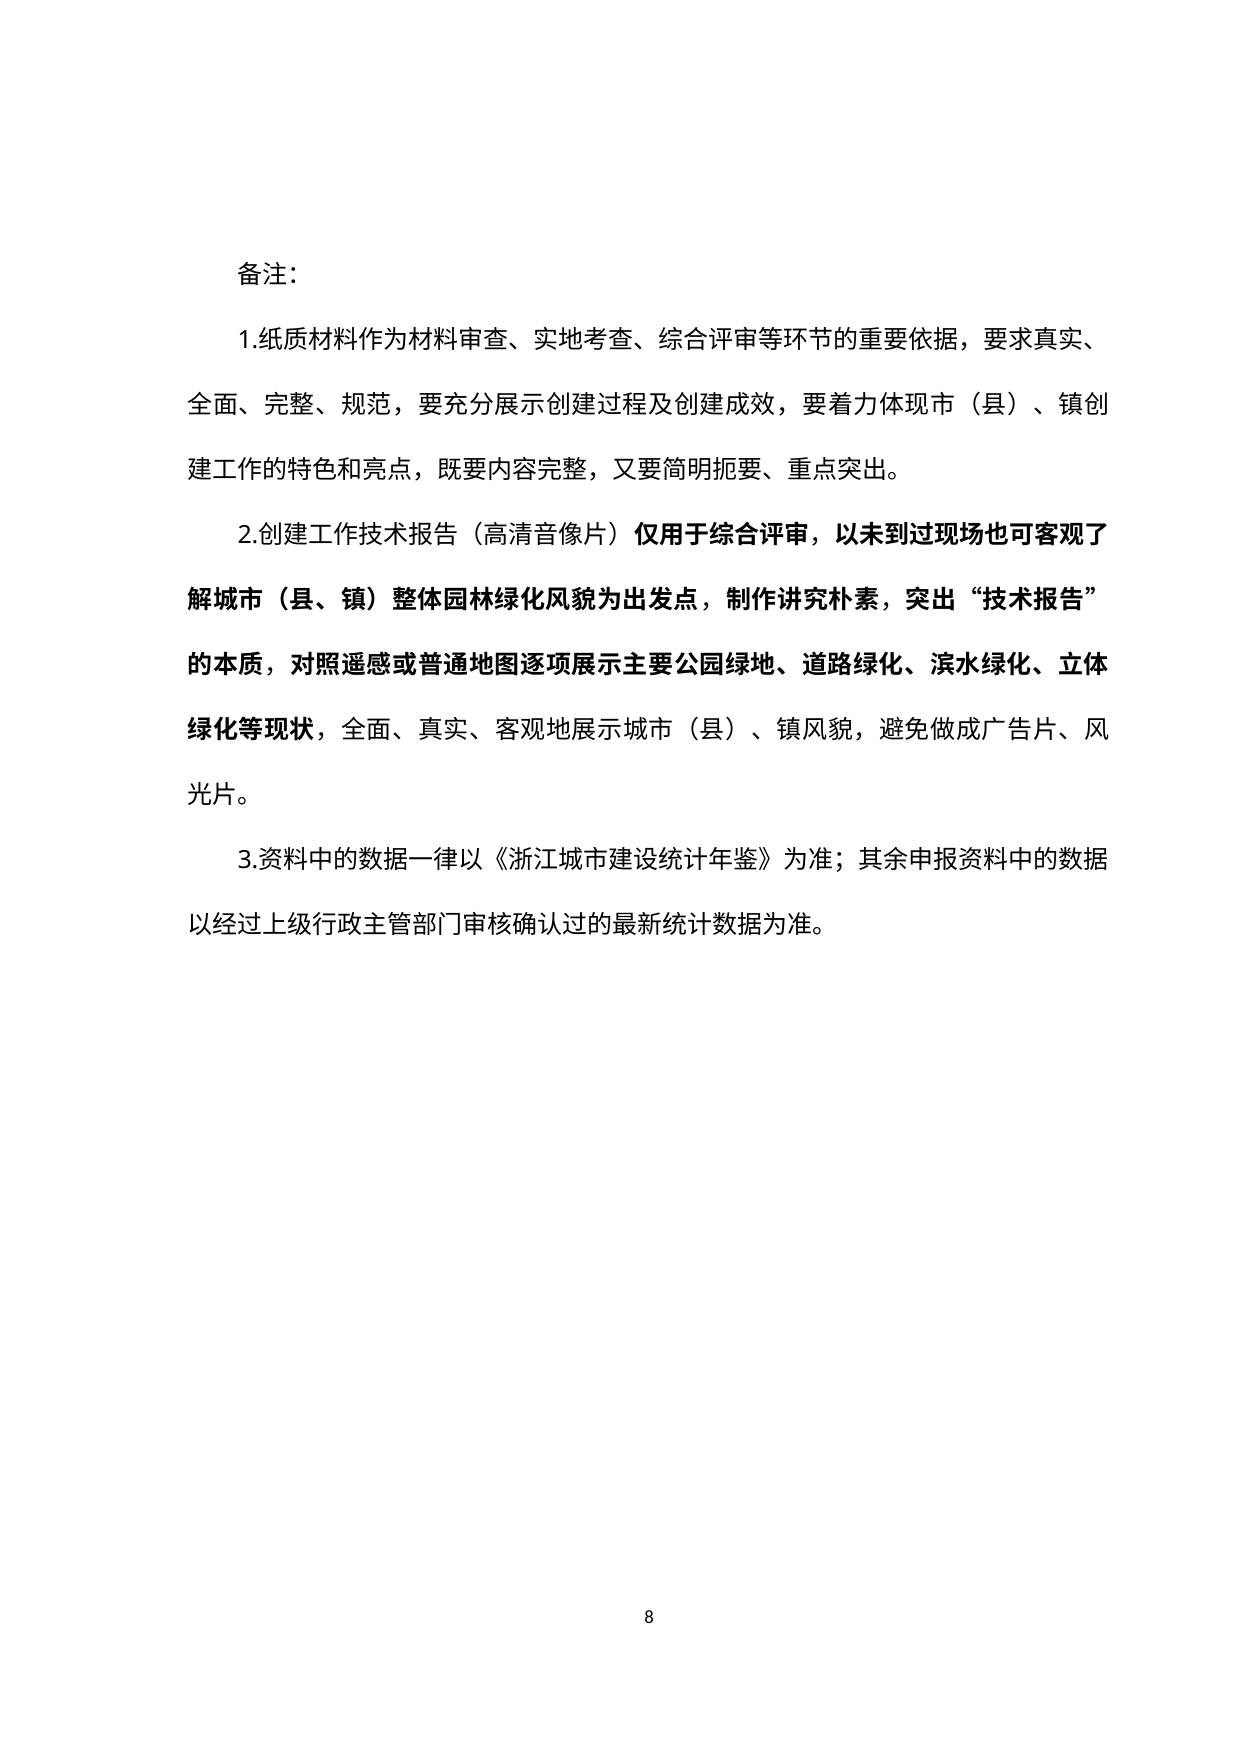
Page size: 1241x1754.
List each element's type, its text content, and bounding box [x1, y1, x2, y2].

list 备注： [187, 240, 1110, 305]
list 2.创建工作技术报告（高清音像片）仅用于综合评审，以未到过现场也可客观了解城市（县、镇）整体园林绿化风貌为出发点，制作讲究朴素，突出“技术报告”的本质，对照遥感或普通地图逐项展示主要公园绿地、道路绿化、滨水绿化、立体绿化等现状，全面、真实、客观地展示城市（县）、镇风貌，避免做成广告片、风光片。 [187, 500, 1110, 825]
list 1.纸质材料作为材料审查、实地考查、综合评审等环节的重要依据，要求真实、全面、完整、规范，要充分展示创建过程及创建成效，要着力体现市（县）、镇创建工作的特色和亮点，既要内容完整，又要简明扼要、重点突出。 [187, 305, 1110, 500]
list 3.资料中的数据一律以《浙江城市建设统计年鉴》为准；其余申报资料中的数据以经过上级行政主管部门审核确认过的最新统计数据为准。 [187, 825, 1110, 955]
